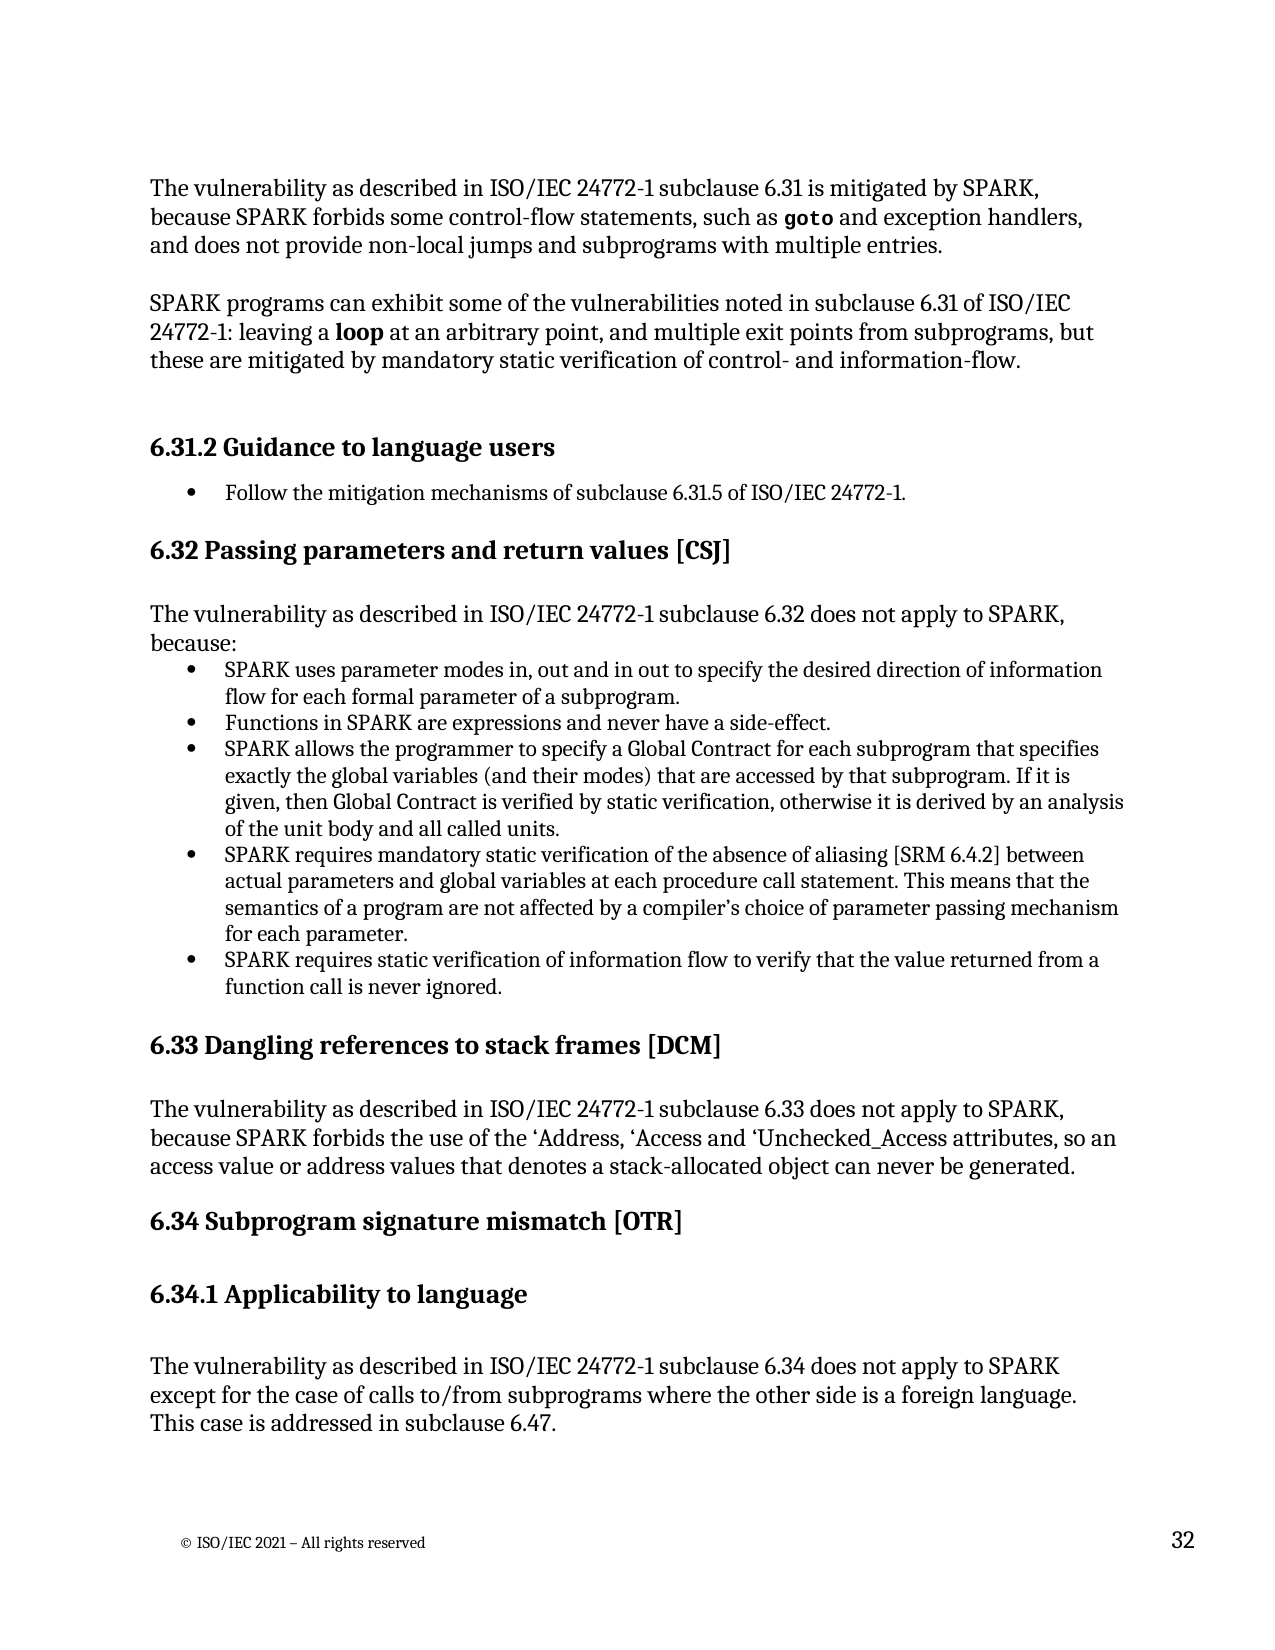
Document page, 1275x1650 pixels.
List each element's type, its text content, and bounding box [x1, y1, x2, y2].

subtitle 6.32 Passing parameters and return values [CSJ] [150, 535, 1125, 566]
text The vulnerability as described in ISO/IEC 24772-1 subclause 6.31 is mitigated by SPARK, because SPARK forbids some control-flow statements, such as goto and exception handlers, and does not provide non-local jumps and subprograms with multiple entries. [150, 174, 1125, 260]
text The vulnerability as described in ISO/IEC 24772-1 subclause 6.33 does not apply to SPARK, because SPARK forbids the use of the ‘Address, ‘Access and ‘Unchecked_Access attributes, so an access value or address values that denotes a stack-allocated object can never be generated. [150, 1095, 1125, 1181]
list SPARK allows the programmer to specify a Global Contract for each subprogram that specifies exactly the global variables (and their modes) that are accessed by that subprogram. If it is given, then Global Contract is verified by static verification, otherwise it is derived by an analysis of the unit body and all called units. [187, 736, 1125, 842]
list Follow the mitigation mechanisms of subclause 6.31.5 of ISO/IEC 24772-1. [187, 480, 1125, 506]
subtitle 6.34 Subprogram signature mismatch [OTR] [150, 1206, 1125, 1237]
text The vulnerability as described in ISO/IEC 24772-1 subclause 6.34 does not apply to SPARK except for the case of calls to/from subprograms where the other side is a foreign language. This case is addressed in subclause 6.47. [150, 1352, 1125, 1438]
text The vulnerability as described in ISO/IEC 24772-1 subclause 6.32 does not apply to SPARK, because: [150, 600, 1125, 657]
subtitle 6.34.1 Applicability to language [150, 1279, 1125, 1310]
list SPARK requires mandatory static verification of the absence of aliasing [SRM 6.4.2] between actual parameters and global variables at each procedure call statement. This means that the semantics of a program are not affected by a compiler’s choice of parameter passing mechanism for each parameter. [187, 842, 1125, 947]
list Functions in SPARK are expressions and never have a side-effect. [187, 710, 1125, 736]
subtitle 6.33 Dangling references to stack frames [DCM] [150, 1030, 1125, 1061]
list SPARK requires static verification of information flow to verify that the value returned from a function call is never ignored. [187, 947, 1125, 1000]
subtitle 6.31.2 Guidance to language users [150, 432, 1125, 464]
text SPARK programs can exhibit some of the vulnerabilities noted in subclause 6.31 of ISO/IEC 24772-1: leaving a loop at an arbitrary point, and multiple exit points from subprograms, but these are mitigated by mandatory static verification of control- and information-flow. [150, 289, 1125, 375]
list SPARK uses parameter modes in, out and in out to specify the desired direction of information flow for each formal parameter of a subprogram. [187, 657, 1125, 710]
